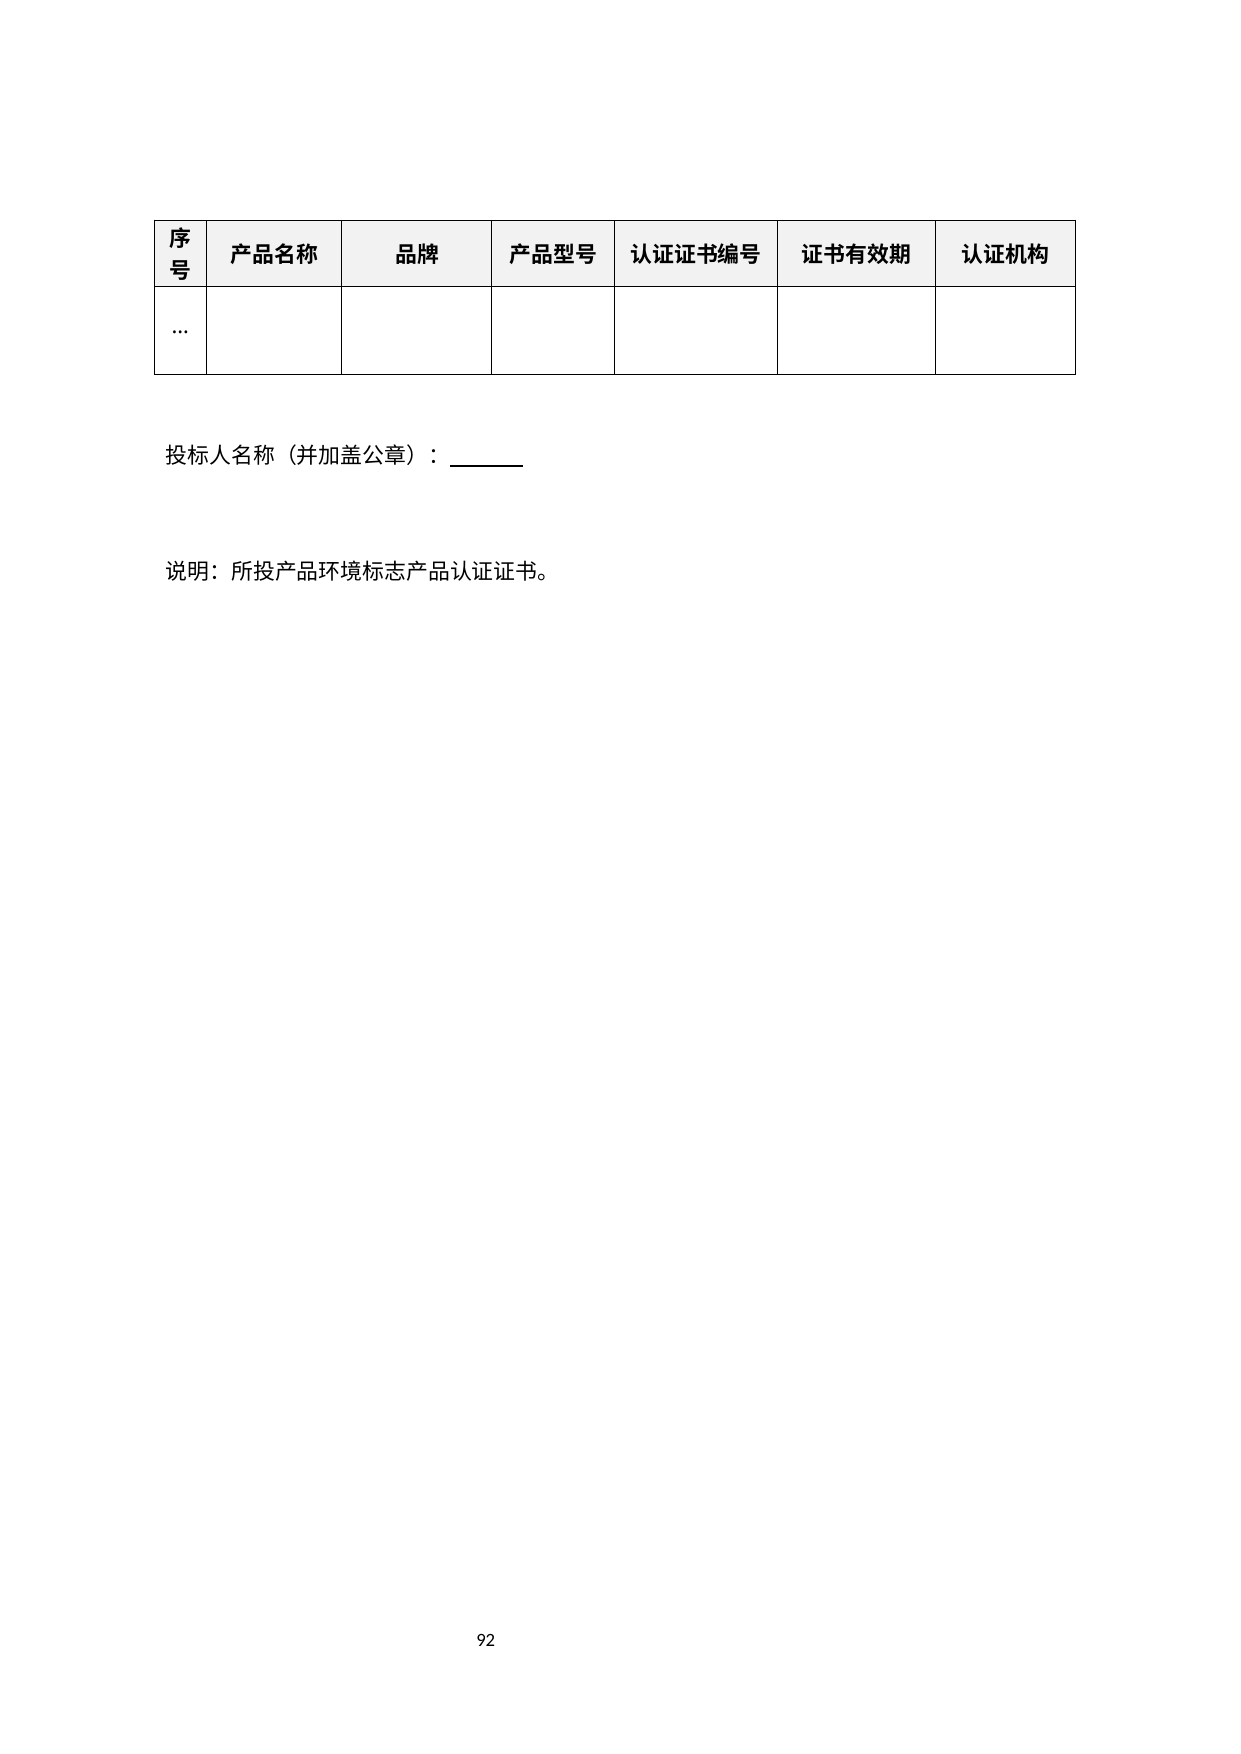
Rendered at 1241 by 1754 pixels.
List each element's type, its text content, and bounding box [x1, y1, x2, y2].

table_cell … [155, 287, 206, 374]
table_cell [936, 287, 1075, 374]
table_cell [615, 287, 777, 374]
table_cell [492, 287, 614, 374]
table_header 证书有效期 [778, 221, 935, 286]
table_header 品牌 [342, 221, 491, 286]
table_header 序号 [155, 221, 206, 286]
text 说明：所投产品环境标志产品认证证书。 [165, 554, 1087, 586]
text 投标人名称（并加盖公章）： [165, 438, 1087, 470]
table_cell [342, 287, 491, 374]
table_cell [207, 287, 341, 374]
table_header 认证机构 [936, 221, 1075, 286]
table_header 产品名称 [207, 221, 341, 286]
table_cell [778, 287, 935, 374]
table_header 产品型号 [492, 221, 614, 286]
table_header 认证证书编号 [615, 221, 777, 286]
